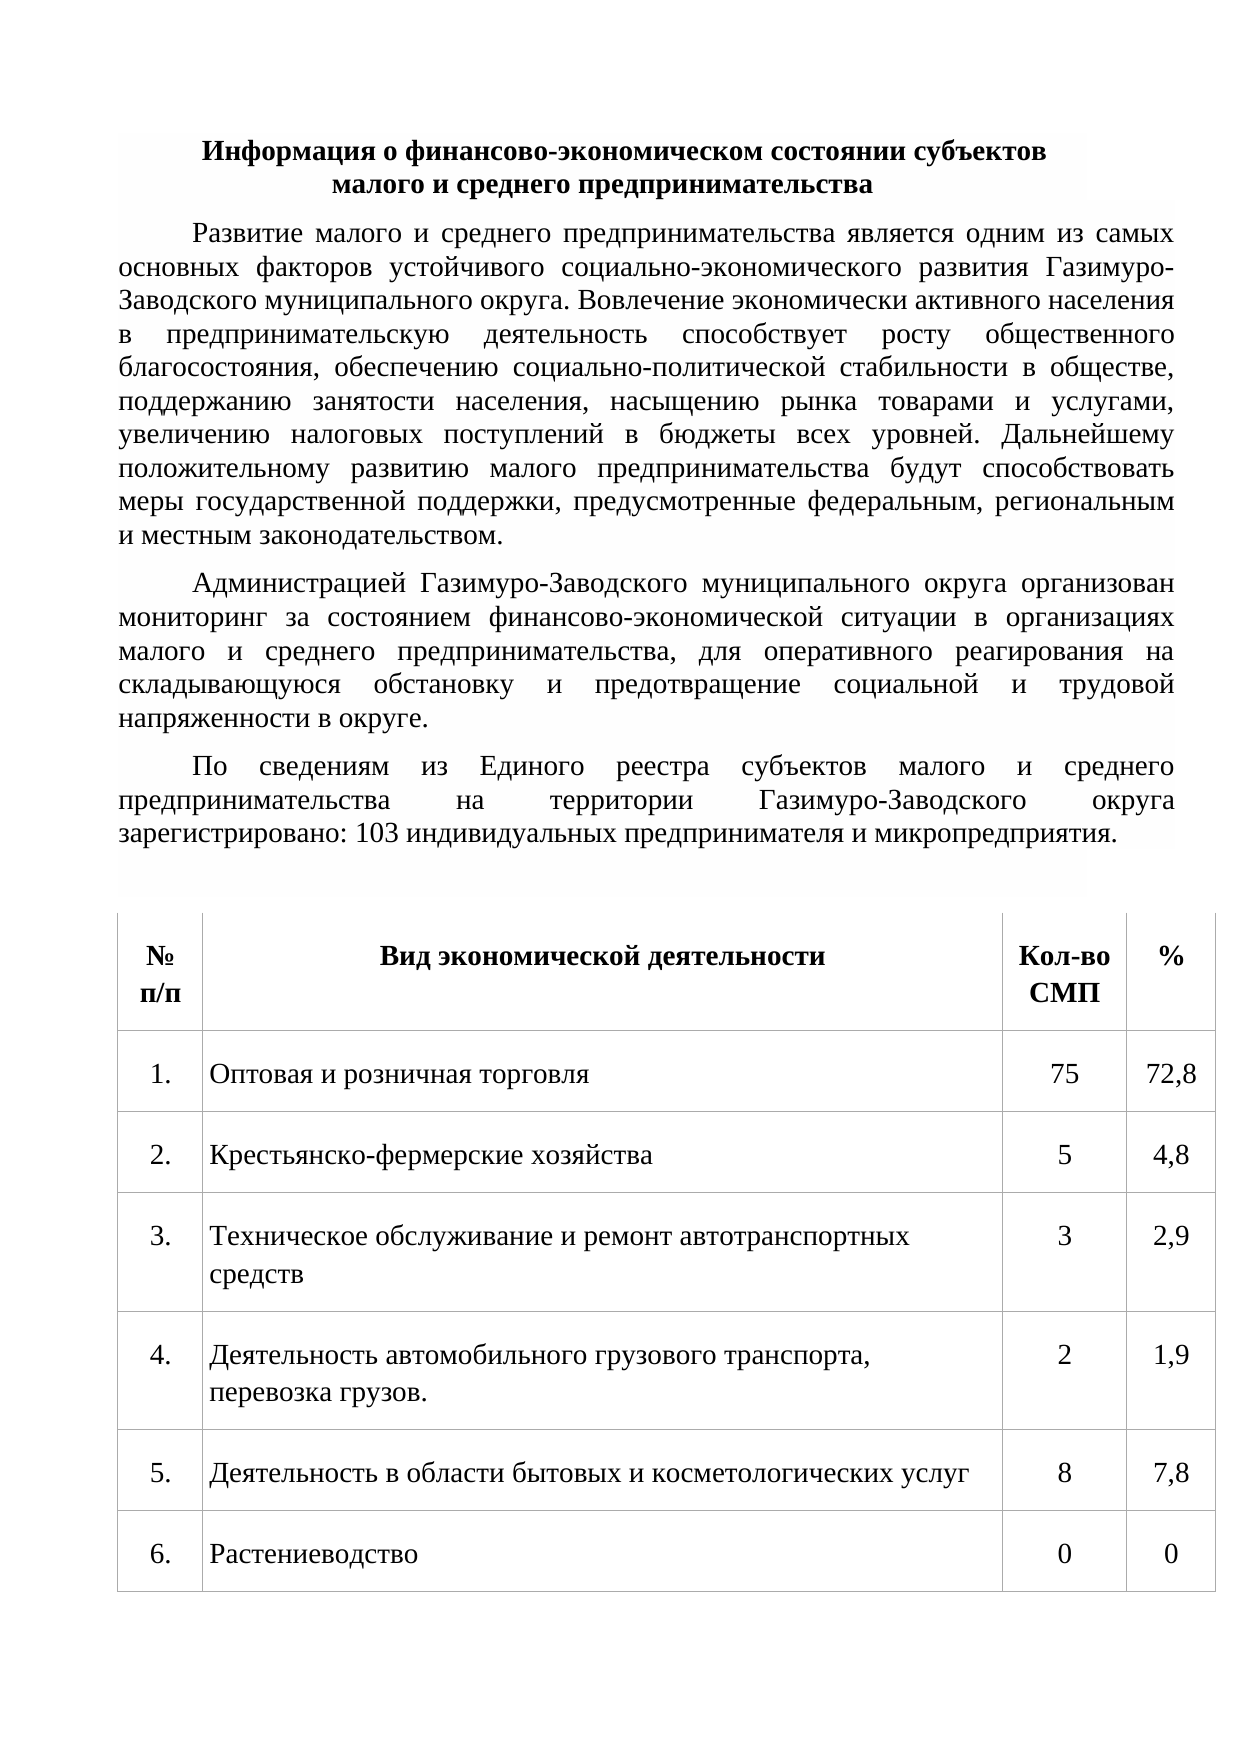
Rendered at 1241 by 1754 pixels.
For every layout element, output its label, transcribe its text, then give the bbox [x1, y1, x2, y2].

table_cell 0 [1003, 1511, 1126, 1591]
table_cell 4,8 [1127, 1112, 1215, 1192]
table_header Кол-во СМП [1003, 913, 1126, 1030]
table_header % [1127, 913, 1215, 1030]
table_cell 2 [1003, 1312, 1126, 1429]
table_cell 7,8 [1127, 1430, 1215, 1510]
table_cell Оптовая и розничная торговля [203, 1031, 1002, 1111]
table_cell 1. [118, 1031, 202, 1111]
table_cell 72,8 [1127, 1031, 1215, 1111]
table_cell 4. [118, 1312, 202, 1429]
table_cell Деятельность автомобильного грузового транспорта, перевозка грузов. [203, 1312, 1002, 1429]
table_cell 0 [1127, 1511, 1215, 1591]
table_cell Растениеводство [203, 1511, 1002, 1591]
table_cell Деятельность в области бытовых и косметологических услуг [203, 1430, 1002, 1510]
table_cell 3. [118, 1193, 202, 1311]
table_cell 75 [1003, 1031, 1126, 1111]
text Развитие малого и среднего предпринимательства является одним из самых основных факторов устойчивого социально-экономического развития Газимуро-Заводского муниципального округа. Вовлечение экономически активного населения в предпринимательскую деятельность способствует росту общественного благосостояния, обеспечению социально-политической стабильности в обществе, поддержанию занятости населения, насыщению рынка товарами и услугами, увеличению налоговых поступлений в бюджеты всех уровней. Дальнейшему положительному развитию малого предпринимательства будут способствовать меры государственной поддержки, предусмотренные федеральным, региональным и местным законодательством. [118, 215, 1175, 551]
table_cell Техническое обслуживание и ремонт автотранспортных средств [203, 1193, 1002, 1311]
table_cell Крестьянско-фермерские хозяйства [203, 1112, 1002, 1192]
text Информация о финансово-экономическом состоянии субъектов малого и среднего предпринимательства [118, 133, 1087, 200]
text По сведениям из Единого реестра субъектов малого и среднего предпринимательства на территории Газимуро-Заводского округа зарегистрировано: 103 индивидуальных предпринимателя и микропредприятия. [118, 748, 1175, 849]
table_cell 1,9 [1127, 1312, 1215, 1429]
table_cell 3 [1003, 1193, 1126, 1311]
table_header Вид экономической деятельности [203, 913, 1002, 1030]
table_cell 6. [118, 1511, 202, 1591]
table_cell 2,9 [1127, 1193, 1215, 1311]
text Администрацией Газимуро-Заводского муниципального округа организован мониторинг за состоянием финансово-экономической ситуации в организациях малого и среднего предпринимательства, для оперативного реагирования на складывающуюся обстановку и предотвращение социальной и трудовой напряженности в округе. [118, 566, 1175, 733]
table_cell 5 [1003, 1112, 1126, 1192]
table_header № п/п [118, 913, 202, 1030]
table_cell 2. [118, 1112, 202, 1192]
table_cell 5. [118, 1430, 202, 1510]
table_cell 8 [1003, 1430, 1126, 1510]
